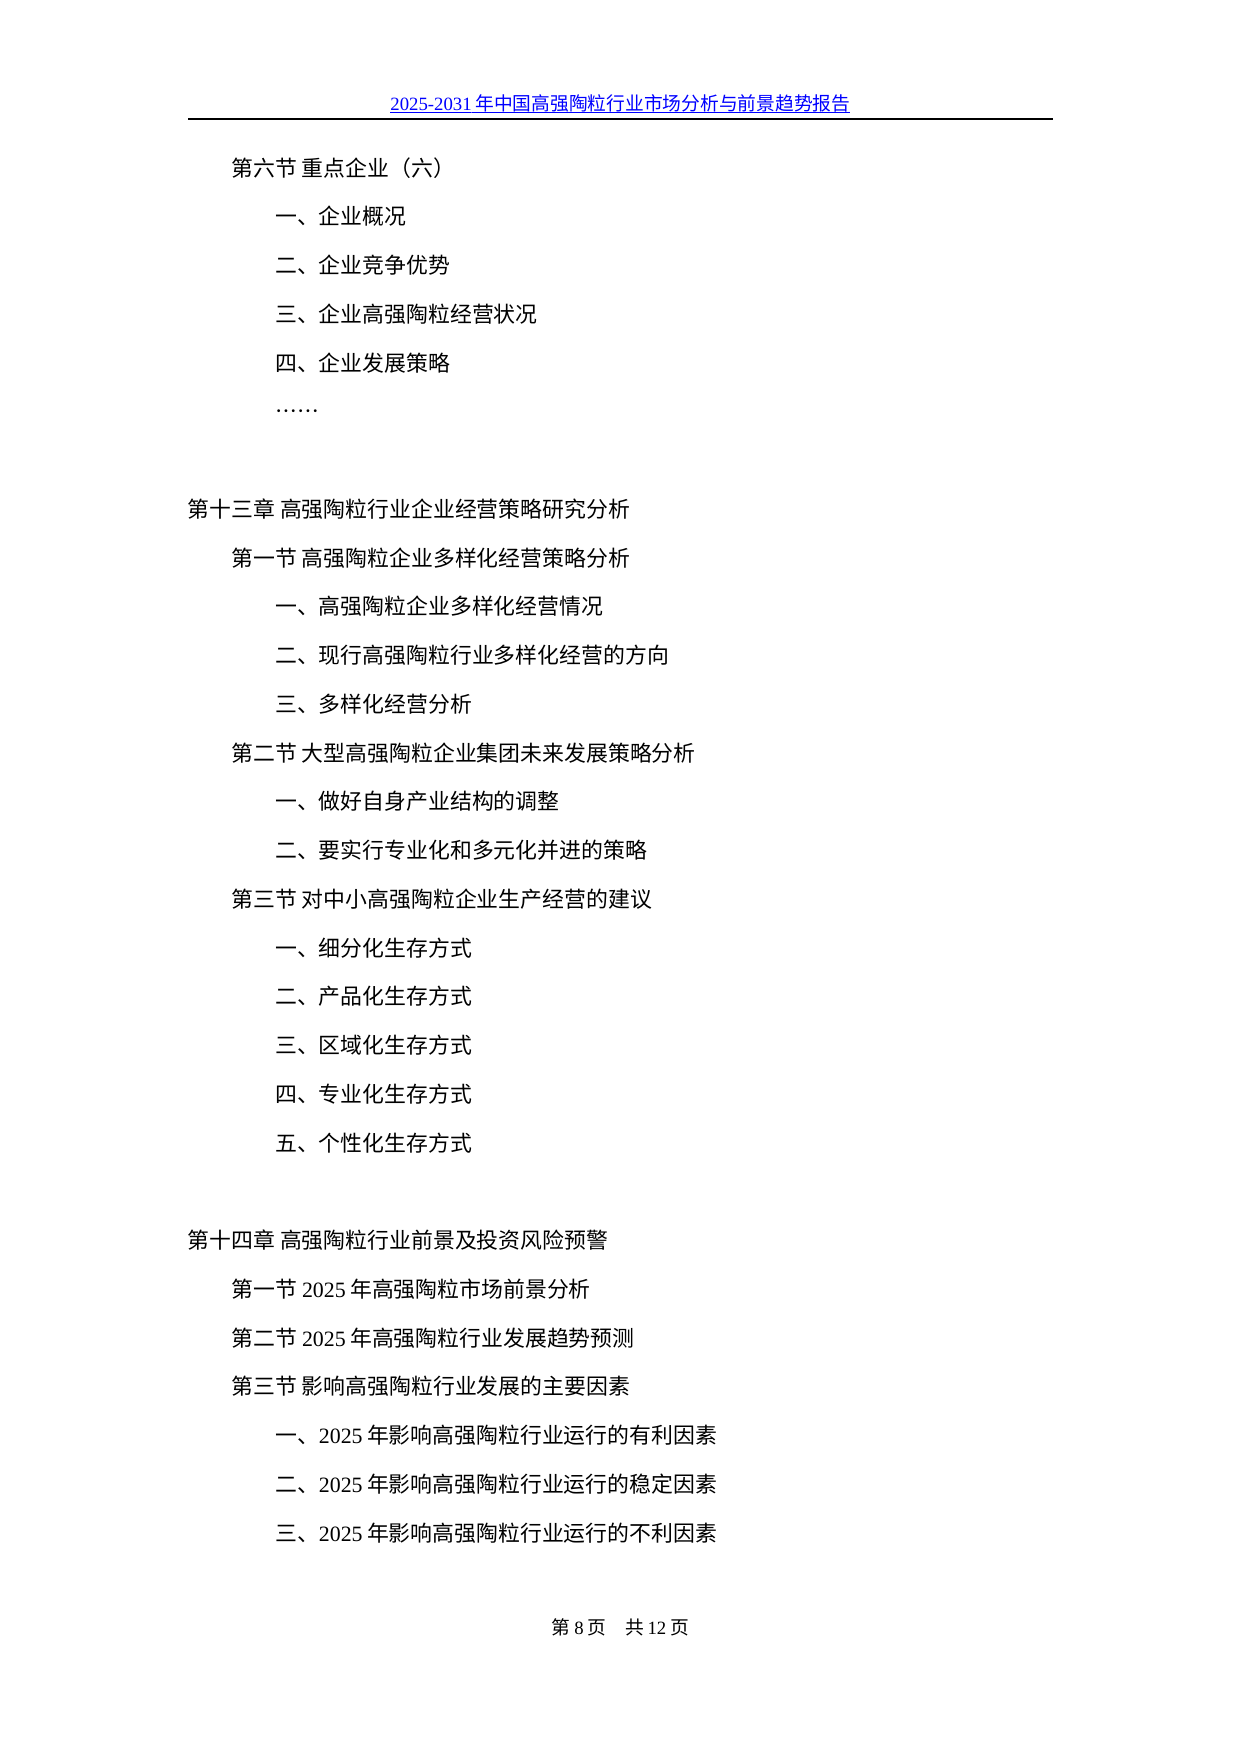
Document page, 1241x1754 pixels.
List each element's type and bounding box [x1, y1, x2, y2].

text [187, 150, 1053, 1548]
